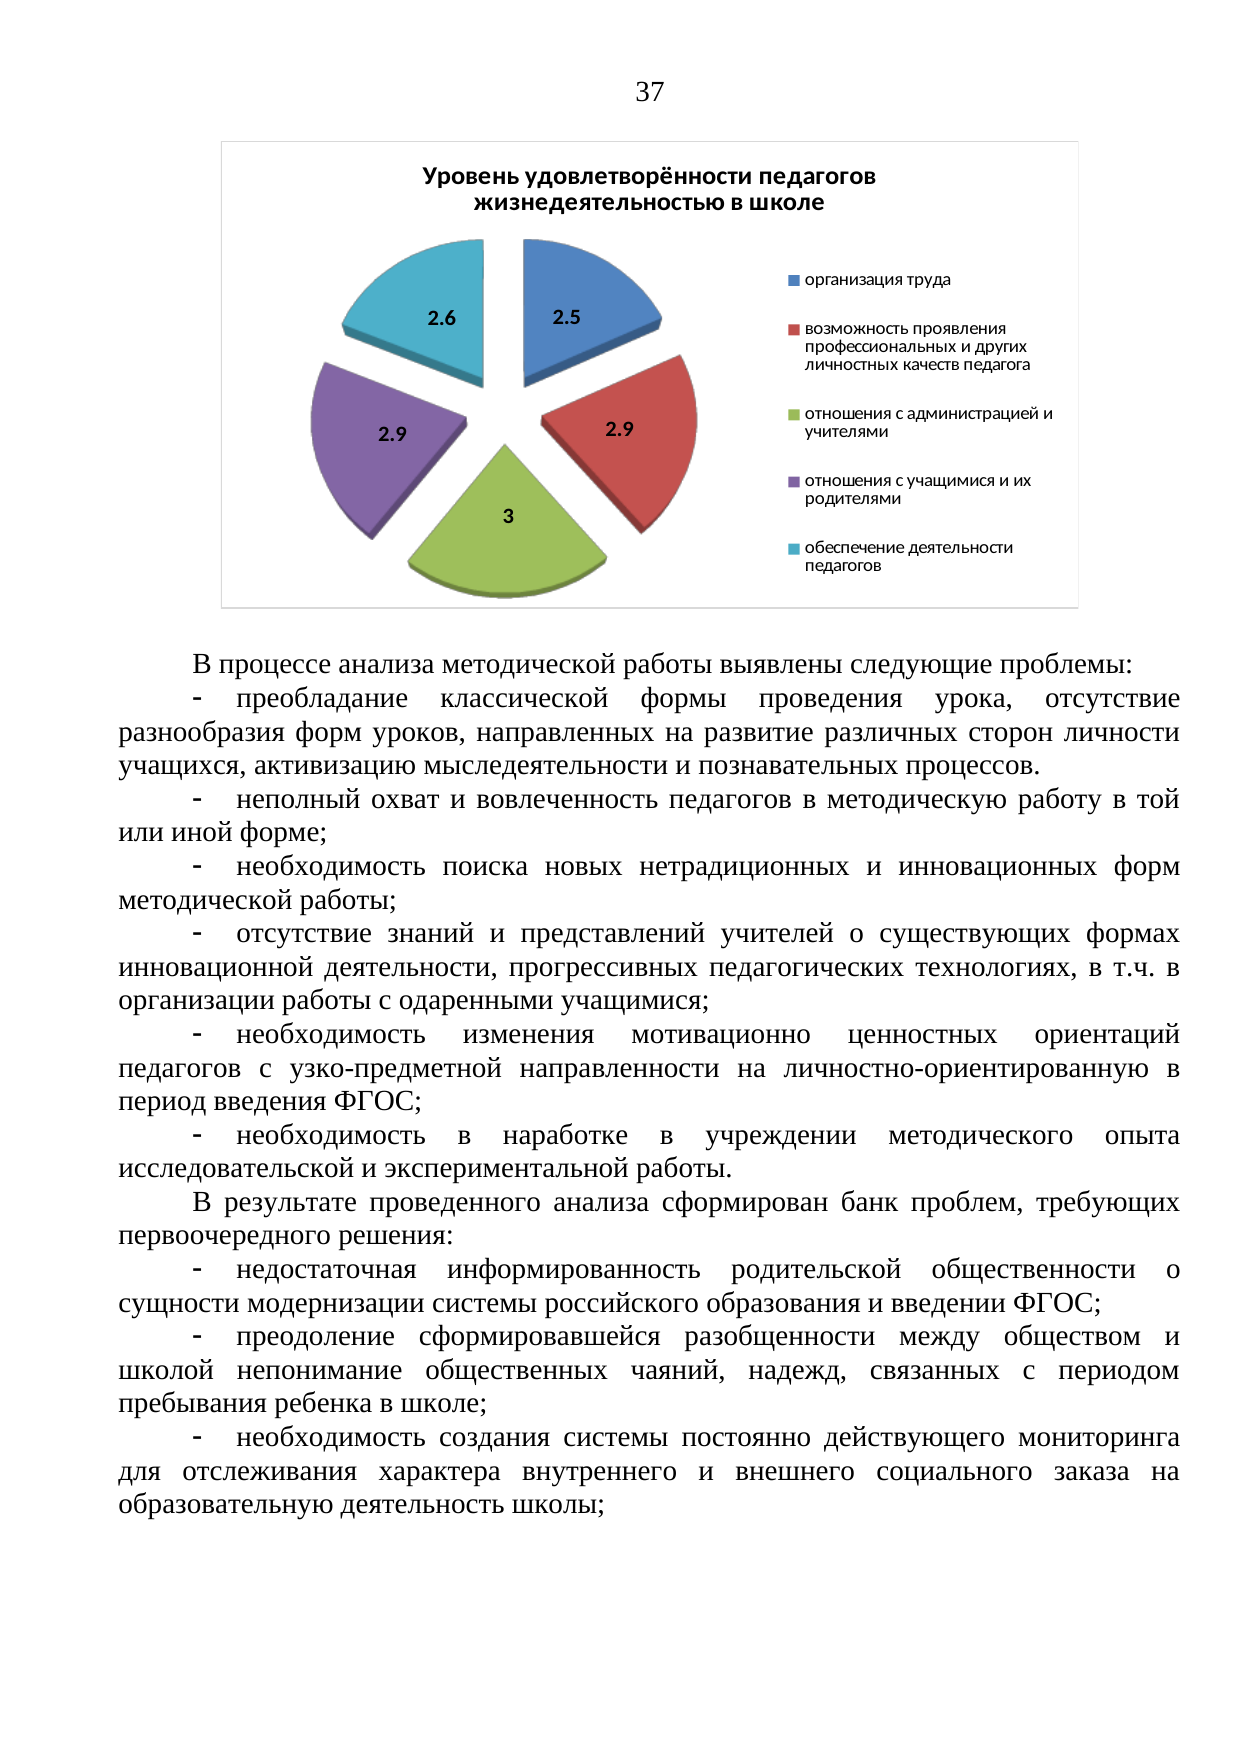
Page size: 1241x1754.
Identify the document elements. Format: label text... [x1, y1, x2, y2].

list недостаточная информированность родительской общественности о сущности модернизации системы российского образования и введении ФГОС; [118, 1251, 1181, 1318]
list отсутствие знаний и представлений учителей о существующих формах инновационной деятельности, прогрессивных педагогических технологиях, в т.ч. в организации работы с одаренными учащимися; [118, 915, 1181, 1016]
list необходимость создания системы постоянно действующего мониторинга для отслеживания характера внутреннего и внешнего социального заказа на образовательную деятельность школы; [118, 1419, 1181, 1520]
list необходимость в наработке в учреждении методического опыта исследовательской и экспериментальной работы. [118, 1117, 1181, 1184]
list необходимость поиска новых нетрадиционных и инновационных форм методической работы; [118, 848, 1181, 915]
text В результате проведенного анализа сформирован банк проблем, требующих первоочередного решения: [118, 1184, 1181, 1251]
text В процессе анализа методической работы выявлены следующие проблемы: [118, 647, 1181, 680]
list неполный охват и вовлеченность педагогов в методическую работу в той или иной форме; [118, 781, 1181, 848]
list преодоление сформировавшейся разобщенности между обществом и школой непонимание общественных чаяний, надежд, связанных с периодом пребывания ребенка в школе; [118, 1318, 1181, 1419]
list преобладание классической формы проведения урока, отсутствие разнообразия форм уроков, направленных на развитие различных сторон личности учащихся, активизацию мыследеятельности и познавательных процессов. [118, 680, 1181, 781]
list необходимость изменения мотивационно ценностных ориентаций педагогов с узко-предметной направленности на личностно-ориентированную в период введения ФГОС; [118, 1016, 1181, 1117]
